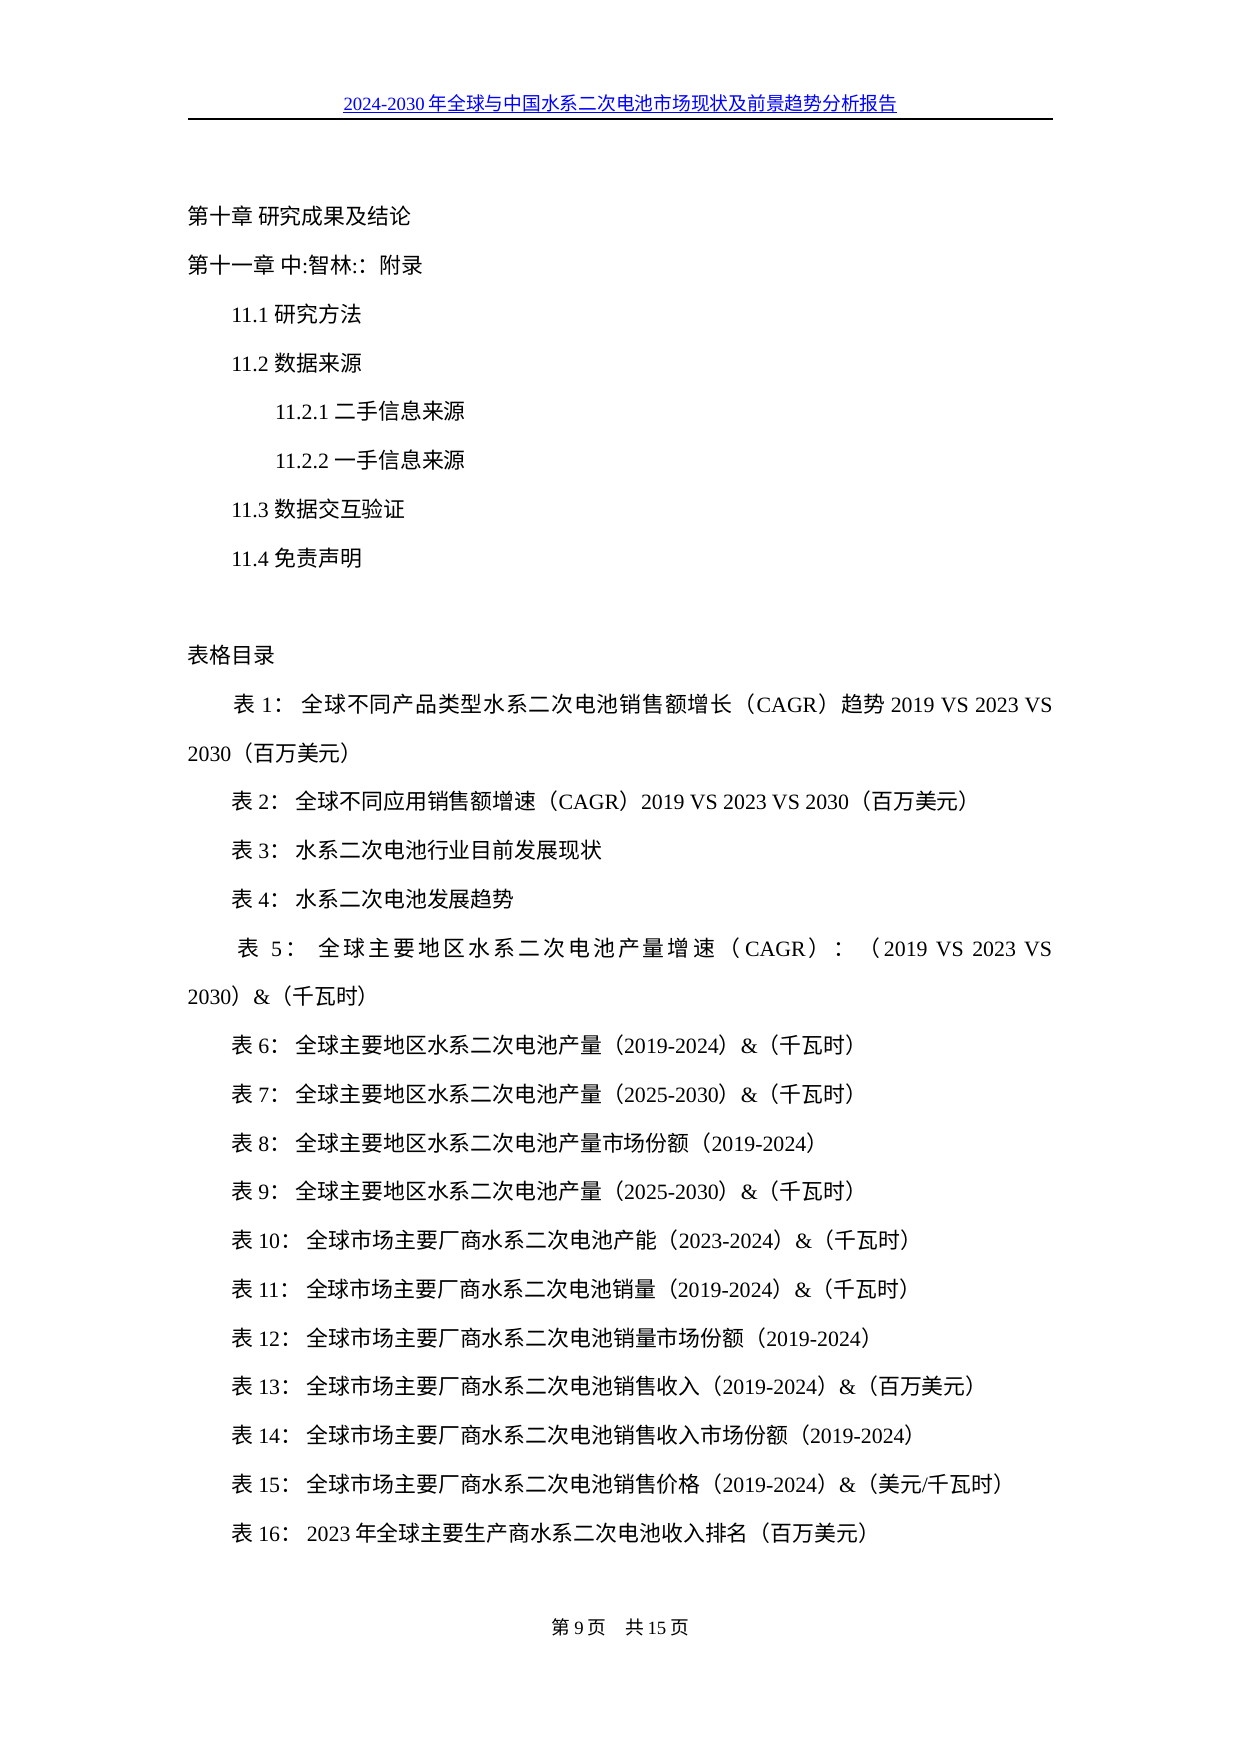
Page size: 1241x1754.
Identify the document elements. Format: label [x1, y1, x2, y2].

text [187, 150, 1053, 1548]
